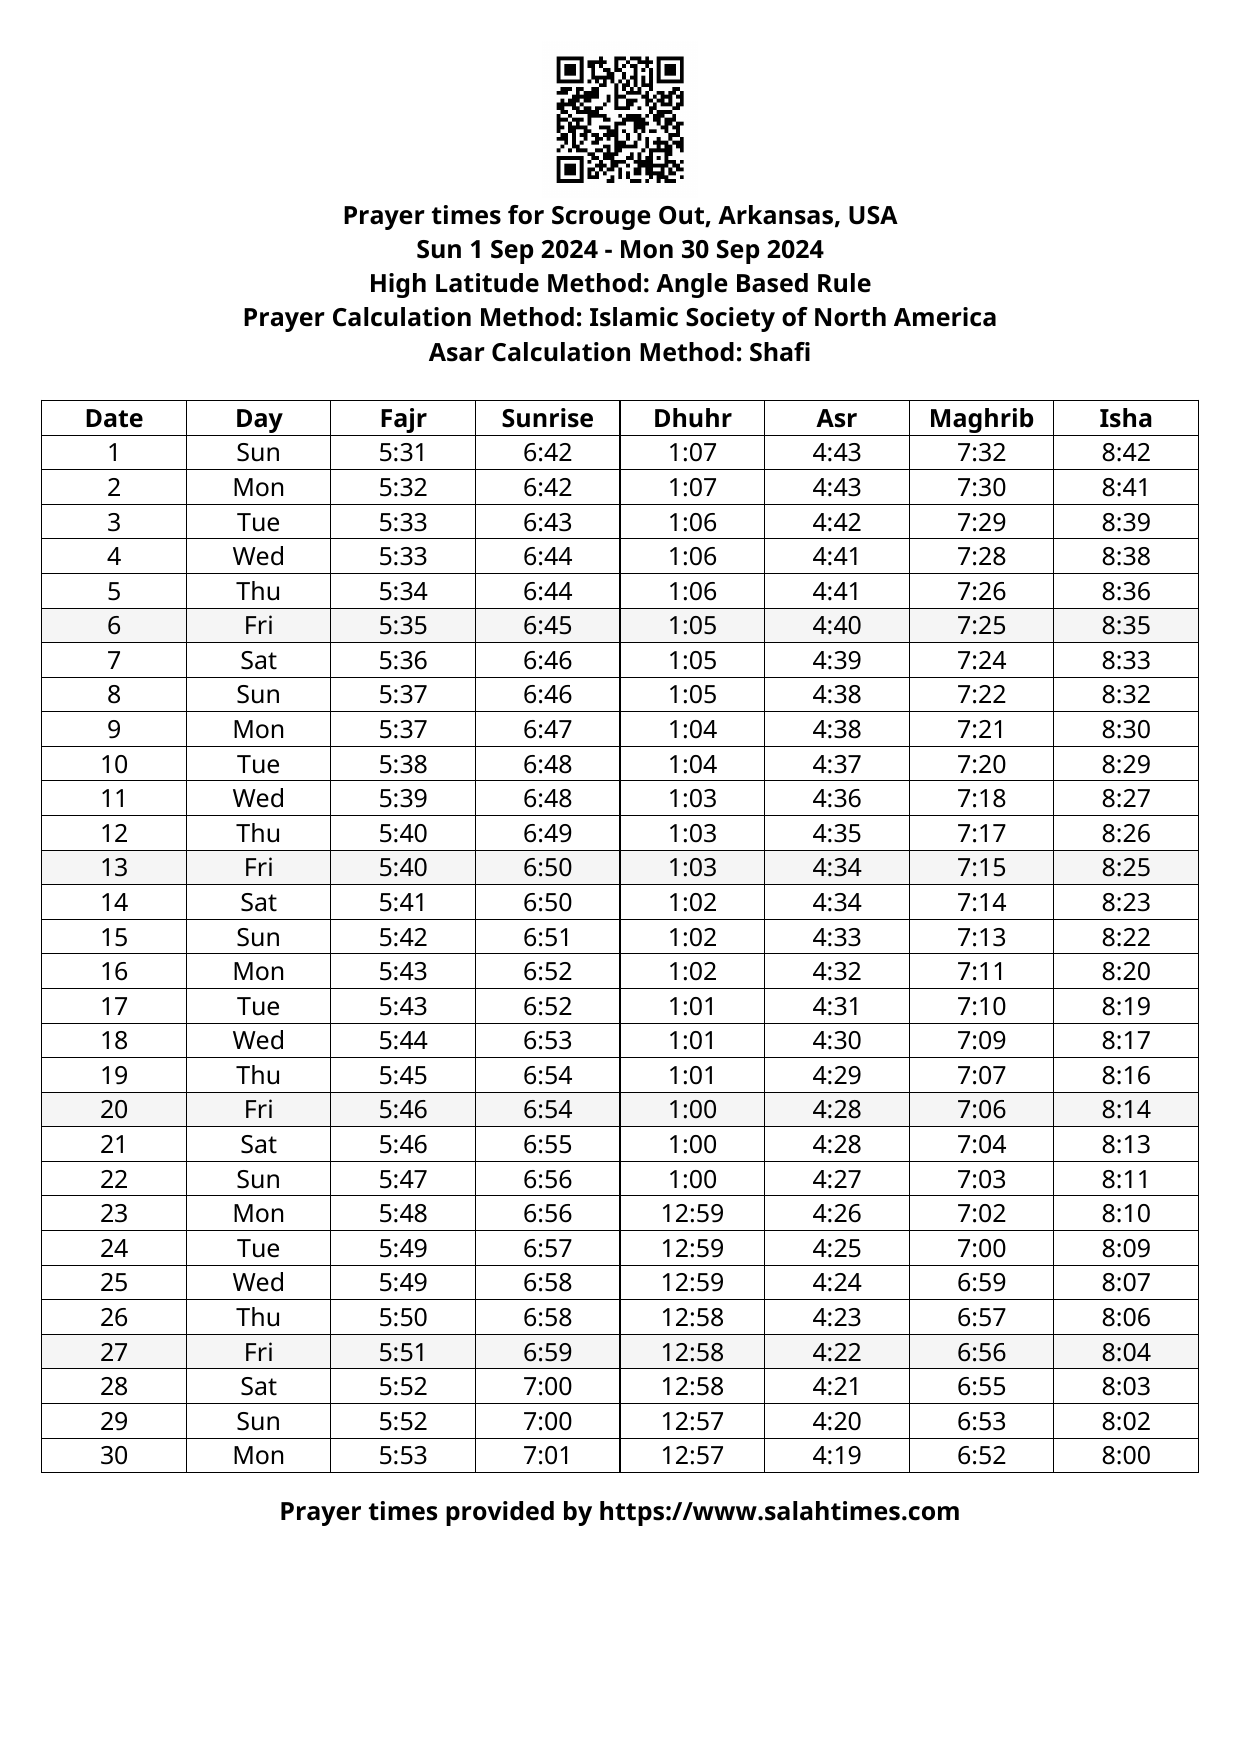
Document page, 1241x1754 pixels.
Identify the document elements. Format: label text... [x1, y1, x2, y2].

table_cell Sun [187, 678, 330, 711]
table_cell 1:00 [621, 1127, 764, 1161]
table_cell 8:09 [1054, 1231, 1198, 1264]
table_cell 6:52 [476, 989, 619, 1022]
table_cell 7:24 [910, 643, 1053, 677]
table_cell 5:39 [331, 781, 475, 815]
table_cell 8:23 [1054, 885, 1198, 919]
table_cell 25 [42, 1266, 186, 1299]
table_cell 1:01 [621, 1058, 764, 1092]
table_cell 8:16 [1054, 1058, 1198, 1092]
table_cell 1:06 [621, 574, 764, 607]
table_cell 8:00 [1054, 1439, 1198, 1472]
table_cell 1:04 [621, 712, 764, 746]
table_cell Sat [187, 885, 330, 919]
table_cell 8:25 [1054, 851, 1198, 884]
table_cell 7:22 [910, 678, 1053, 711]
table_cell 4:36 [765, 781, 909, 815]
table_cell 8:30 [1054, 712, 1198, 746]
table_cell 12:59 [621, 1196, 764, 1230]
table_cell 7:00 [910, 1231, 1053, 1264]
table_cell 7:25 [910, 609, 1053, 642]
table_cell Thu [187, 1300, 330, 1334]
text Asar Calculation Method: Shafi [42, 334, 1198, 368]
table_cell 6:48 [476, 781, 619, 815]
table_cell 5:43 [331, 989, 475, 1022]
table_cell 4:28 [765, 1127, 909, 1161]
table_cell Mon [187, 1439, 330, 1472]
table_cell 5:40 [331, 816, 475, 849]
table_header Day [187, 401, 330, 434]
table_cell Sun [187, 1162, 330, 1195]
table_cell 12:58 [621, 1335, 764, 1368]
table_cell 8:22 [1054, 920, 1198, 953]
table_cell 1:05 [621, 609, 764, 642]
table_cell Sun [187, 920, 330, 953]
table_cell 6:56 [476, 1196, 619, 1230]
table_cell 1 [42, 436, 186, 469]
table_cell 1:03 [621, 816, 764, 849]
table_cell 4:42 [765, 505, 909, 538]
table_cell 7:02 [910, 1196, 1053, 1230]
table_cell 8:38 [1054, 539, 1198, 573]
table_cell 19 [42, 1058, 186, 1092]
table_cell 6:49 [476, 816, 619, 849]
table_cell 8:35 [1054, 609, 1198, 642]
table_cell Fri [187, 1093, 330, 1126]
table_cell 8:17 [1054, 1024, 1198, 1057]
table_cell 6:55 [476, 1127, 619, 1161]
table_cell 6:57 [476, 1231, 619, 1264]
table_cell 6:46 [476, 643, 619, 677]
table_cell 6:54 [476, 1058, 619, 1092]
table_cell 3 [42, 505, 186, 538]
table_cell 12 [42, 816, 186, 849]
table_cell Mon [187, 712, 330, 746]
table_cell 5:43 [331, 954, 475, 988]
picture [542, 41, 699, 198]
table_cell Wed [187, 1266, 330, 1299]
table_cell Wed [187, 781, 330, 815]
table_cell 7:32 [910, 436, 1053, 469]
table_cell 4:21 [765, 1369, 909, 1403]
text Prayer times for Scrouge Out, Arkansas, USA [42, 198, 1198, 232]
table_cell 1:03 [621, 851, 764, 884]
table_cell 22 [42, 1162, 186, 1195]
table_cell 24 [42, 1231, 186, 1264]
table_cell Thu [187, 816, 330, 849]
table_cell 5:31 [331, 436, 475, 469]
table_cell 14 [42, 885, 186, 919]
table_cell 6:57 [910, 1300, 1053, 1334]
table_cell 5:38 [331, 747, 475, 780]
table_cell Sun [187, 436, 330, 469]
table_cell 1:01 [621, 989, 764, 1022]
table_cell 5:34 [331, 574, 475, 607]
table_cell 5:42 [331, 920, 475, 953]
table_cell 8:04 [1054, 1335, 1198, 1368]
table_cell 4:43 [765, 436, 909, 469]
table_cell 4:28 [765, 1093, 909, 1126]
table_header Sunrise [476, 401, 619, 434]
table_cell 1:01 [621, 1024, 764, 1057]
table_cell 4:34 [765, 885, 909, 919]
table_cell 8:02 [1054, 1404, 1198, 1437]
table_cell 7:00 [476, 1369, 619, 1403]
table_cell 5:48 [331, 1196, 475, 1230]
table_cell 7:03 [910, 1162, 1053, 1195]
table_cell 5:33 [331, 505, 475, 538]
text Prayer Calculation Method: Islamic Society of North America [42, 300, 1198, 334]
table_cell 8:07 [1054, 1266, 1198, 1299]
table_cell 4:29 [765, 1058, 909, 1092]
table_cell 8:27 [1054, 781, 1198, 815]
table_cell 5:52 [331, 1369, 475, 1403]
table_cell 12:57 [621, 1404, 764, 1437]
table_cell 6:55 [910, 1369, 1053, 1403]
table_cell 6:59 [910, 1266, 1053, 1299]
table_cell 12:57 [621, 1439, 764, 1472]
text High Latitude Method: Angle Based Rule [42, 266, 1198, 300]
table_cell 4:41 [765, 574, 909, 607]
table_cell 8:20 [1054, 954, 1198, 988]
table_cell 1:05 [621, 643, 764, 677]
table_cell 5:32 [331, 470, 475, 504]
table_cell Thu [187, 574, 330, 607]
table_cell 6:54 [476, 1093, 619, 1126]
table_cell 6 [42, 609, 186, 642]
table_header Date [42, 401, 186, 434]
table_cell 11 [42, 781, 186, 815]
table_cell 28 [42, 1369, 186, 1403]
table_header Dhuhr [621, 401, 764, 434]
table_cell Fri [187, 609, 330, 642]
table_cell Thu [187, 1058, 330, 1092]
table_cell Mon [187, 1196, 330, 1230]
table_cell 6:50 [476, 885, 619, 919]
table_cell 5:53 [331, 1439, 475, 1472]
table_cell 4:35 [765, 816, 909, 849]
text Prayer times provided by https://www.salahtimes.com [42, 1494, 1198, 1528]
table_cell 7:20 [910, 747, 1053, 780]
table_cell 12:58 [621, 1369, 764, 1403]
table_cell 4:40 [765, 609, 909, 642]
table_cell Mon [187, 470, 330, 504]
table_cell 8:32 [1054, 678, 1198, 711]
table_cell 7:06 [910, 1093, 1053, 1126]
table_cell 5:44 [331, 1024, 475, 1057]
table_cell 1:05 [621, 678, 764, 711]
table_cell 7:15 [910, 851, 1053, 884]
table_cell Wed [187, 1024, 330, 1057]
table_cell 1:06 [621, 539, 764, 573]
table_cell 6:58 [476, 1300, 619, 1334]
table_cell 5:49 [331, 1266, 475, 1299]
table_cell 6:52 [476, 954, 619, 988]
table_cell 5:49 [331, 1231, 475, 1264]
table_cell 7:07 [910, 1058, 1053, 1092]
table_cell 1:07 [621, 436, 764, 469]
table_cell 5:35 [331, 609, 475, 642]
table_cell 5:50 [331, 1300, 475, 1334]
table_cell 8:42 [1054, 436, 1198, 469]
table_cell 1:00 [621, 1162, 764, 1195]
table_cell 6:53 [476, 1024, 619, 1057]
table_cell 15 [42, 920, 186, 953]
table_cell 8:13 [1054, 1127, 1198, 1161]
table_cell 1:00 [621, 1093, 764, 1126]
table_cell 6:50 [476, 851, 619, 884]
table_header Isha [1054, 401, 1198, 434]
table_cell 7:09 [910, 1024, 1053, 1057]
table_cell 8:14 [1054, 1093, 1198, 1126]
table_cell 5:52 [331, 1404, 475, 1437]
table_cell 5:46 [331, 1127, 475, 1161]
table_cell Sat [187, 1369, 330, 1403]
table_cell 18 [42, 1024, 186, 1057]
table_header Maghrib [910, 401, 1053, 434]
table_cell Tue [187, 747, 330, 780]
table_cell 4:38 [765, 712, 909, 746]
table_cell 1:03 [621, 781, 764, 815]
table_cell 6:47 [476, 712, 619, 746]
table_cell 5:40 [331, 851, 475, 884]
table_cell 4:25 [765, 1231, 909, 1264]
table_cell 7:26 [910, 574, 1053, 607]
table_cell 7:29 [910, 505, 1053, 538]
table_cell Tue [187, 989, 330, 1022]
table_cell 5:47 [331, 1162, 475, 1195]
table_cell 26 [42, 1300, 186, 1334]
table_cell 4:24 [765, 1266, 909, 1299]
table_cell 23 [42, 1196, 186, 1230]
table_cell 27 [42, 1335, 186, 1368]
table_cell 4:19 [765, 1439, 909, 1472]
table_cell 16 [42, 954, 186, 988]
table_cell 4:37 [765, 747, 909, 780]
table_cell 8 [42, 678, 186, 711]
table_cell 6:56 [910, 1335, 1053, 1368]
table_cell 1:02 [621, 885, 764, 919]
table_cell 30 [42, 1439, 186, 1472]
table_cell 6:56 [476, 1162, 619, 1195]
table_cell 20 [42, 1093, 186, 1126]
table_cell 5:46 [331, 1093, 475, 1126]
table_cell 4:23 [765, 1300, 909, 1334]
text Sun 1 Sep 2024 - Mon 30 Sep 2024 [42, 232, 1198, 266]
table_cell Wed [187, 539, 330, 573]
table_cell Tue [187, 505, 330, 538]
table_cell 7:11 [910, 954, 1053, 988]
table_cell 12:59 [621, 1231, 764, 1264]
table_cell 5:37 [331, 678, 475, 711]
table_cell 7:01 [476, 1439, 619, 1472]
table_cell 5:33 [331, 539, 475, 573]
table_cell 6:51 [476, 920, 619, 953]
table_cell 12:59 [621, 1266, 764, 1299]
table_cell 4:22 [765, 1335, 909, 1368]
table_cell 6:44 [476, 574, 619, 607]
table_cell Sat [187, 1127, 330, 1161]
table_cell 4:38 [765, 678, 909, 711]
table_cell 8:03 [1054, 1369, 1198, 1403]
table_cell 7:17 [910, 816, 1053, 849]
table_cell 4 [42, 539, 186, 573]
table_cell 8:39 [1054, 505, 1198, 538]
table_cell 6:59 [476, 1335, 619, 1368]
table_cell 5:41 [331, 885, 475, 919]
table_cell 5:37 [331, 712, 475, 746]
table_cell 6:42 [476, 470, 619, 504]
table_cell 4:41 [765, 539, 909, 573]
table_cell 9 [42, 712, 186, 746]
table_header Asr [765, 401, 909, 434]
table_cell 7:00 [476, 1404, 619, 1437]
table_cell 6:58 [476, 1266, 619, 1299]
table_cell 1:06 [621, 505, 764, 538]
table_cell 7:21 [910, 712, 1053, 746]
table_cell 7 [42, 643, 186, 677]
table_cell Mon [187, 954, 330, 988]
table_cell 7:10 [910, 989, 1053, 1022]
table_cell 1:02 [621, 954, 764, 988]
table_cell 8:29 [1054, 747, 1198, 780]
table_cell 8:11 [1054, 1162, 1198, 1195]
table_cell Tue [187, 1231, 330, 1264]
table_cell 8:33 [1054, 643, 1198, 677]
table_cell 4:26 [765, 1196, 909, 1230]
table_cell 4:31 [765, 989, 909, 1022]
table_cell 21 [42, 1127, 186, 1161]
table_cell 5 [42, 574, 186, 607]
table_cell 4:33 [765, 920, 909, 953]
table_cell 12:58 [621, 1300, 764, 1334]
table_cell 5:36 [331, 643, 475, 677]
table_cell 6:42 [476, 436, 619, 469]
table_cell 13 [42, 851, 186, 884]
table_cell 1:02 [621, 920, 764, 953]
table_cell 8:41 [1054, 470, 1198, 504]
table_cell 4:39 [765, 643, 909, 677]
table_cell 4:43 [765, 470, 909, 504]
table_cell 7:04 [910, 1127, 1053, 1161]
table_cell 29 [42, 1404, 186, 1437]
table_cell 8:10 [1054, 1196, 1198, 1230]
table_cell 8:26 [1054, 816, 1198, 849]
table_cell 8:19 [1054, 989, 1198, 1022]
table_cell 7:18 [910, 781, 1053, 815]
table_cell 7:13 [910, 920, 1053, 953]
table_cell 6:46 [476, 678, 619, 711]
table_cell 5:45 [331, 1058, 475, 1092]
table_cell 4:32 [765, 954, 909, 988]
table_cell 10 [42, 747, 186, 780]
table_cell 7:30 [910, 470, 1053, 504]
table_cell Fri [187, 851, 330, 884]
table_cell 6:52 [910, 1439, 1053, 1472]
table_cell Sun [187, 1404, 330, 1437]
table_cell 4:30 [765, 1024, 909, 1057]
table_cell 2 [42, 470, 186, 504]
table_cell 17 [42, 989, 186, 1022]
table_header Fajr [331, 401, 475, 434]
table_cell Sat [187, 643, 330, 677]
table_cell 7:28 [910, 539, 1053, 573]
table_cell 6:48 [476, 747, 619, 780]
table_cell 5:51 [331, 1335, 475, 1368]
table_cell 4:34 [765, 851, 909, 884]
table_cell 6:43 [476, 505, 619, 538]
table_cell 6:45 [476, 609, 619, 642]
table_cell 1:04 [621, 747, 764, 780]
table_cell 8:36 [1054, 574, 1198, 607]
table_cell 1:07 [621, 470, 764, 504]
table_cell 4:20 [765, 1404, 909, 1437]
table_cell 8:06 [1054, 1300, 1198, 1334]
table_cell Fri [187, 1335, 330, 1368]
table_cell 6:53 [910, 1404, 1053, 1437]
table_cell 4:27 [765, 1162, 909, 1195]
table_cell 7:14 [910, 885, 1053, 919]
table_cell 6:44 [476, 539, 619, 573]
